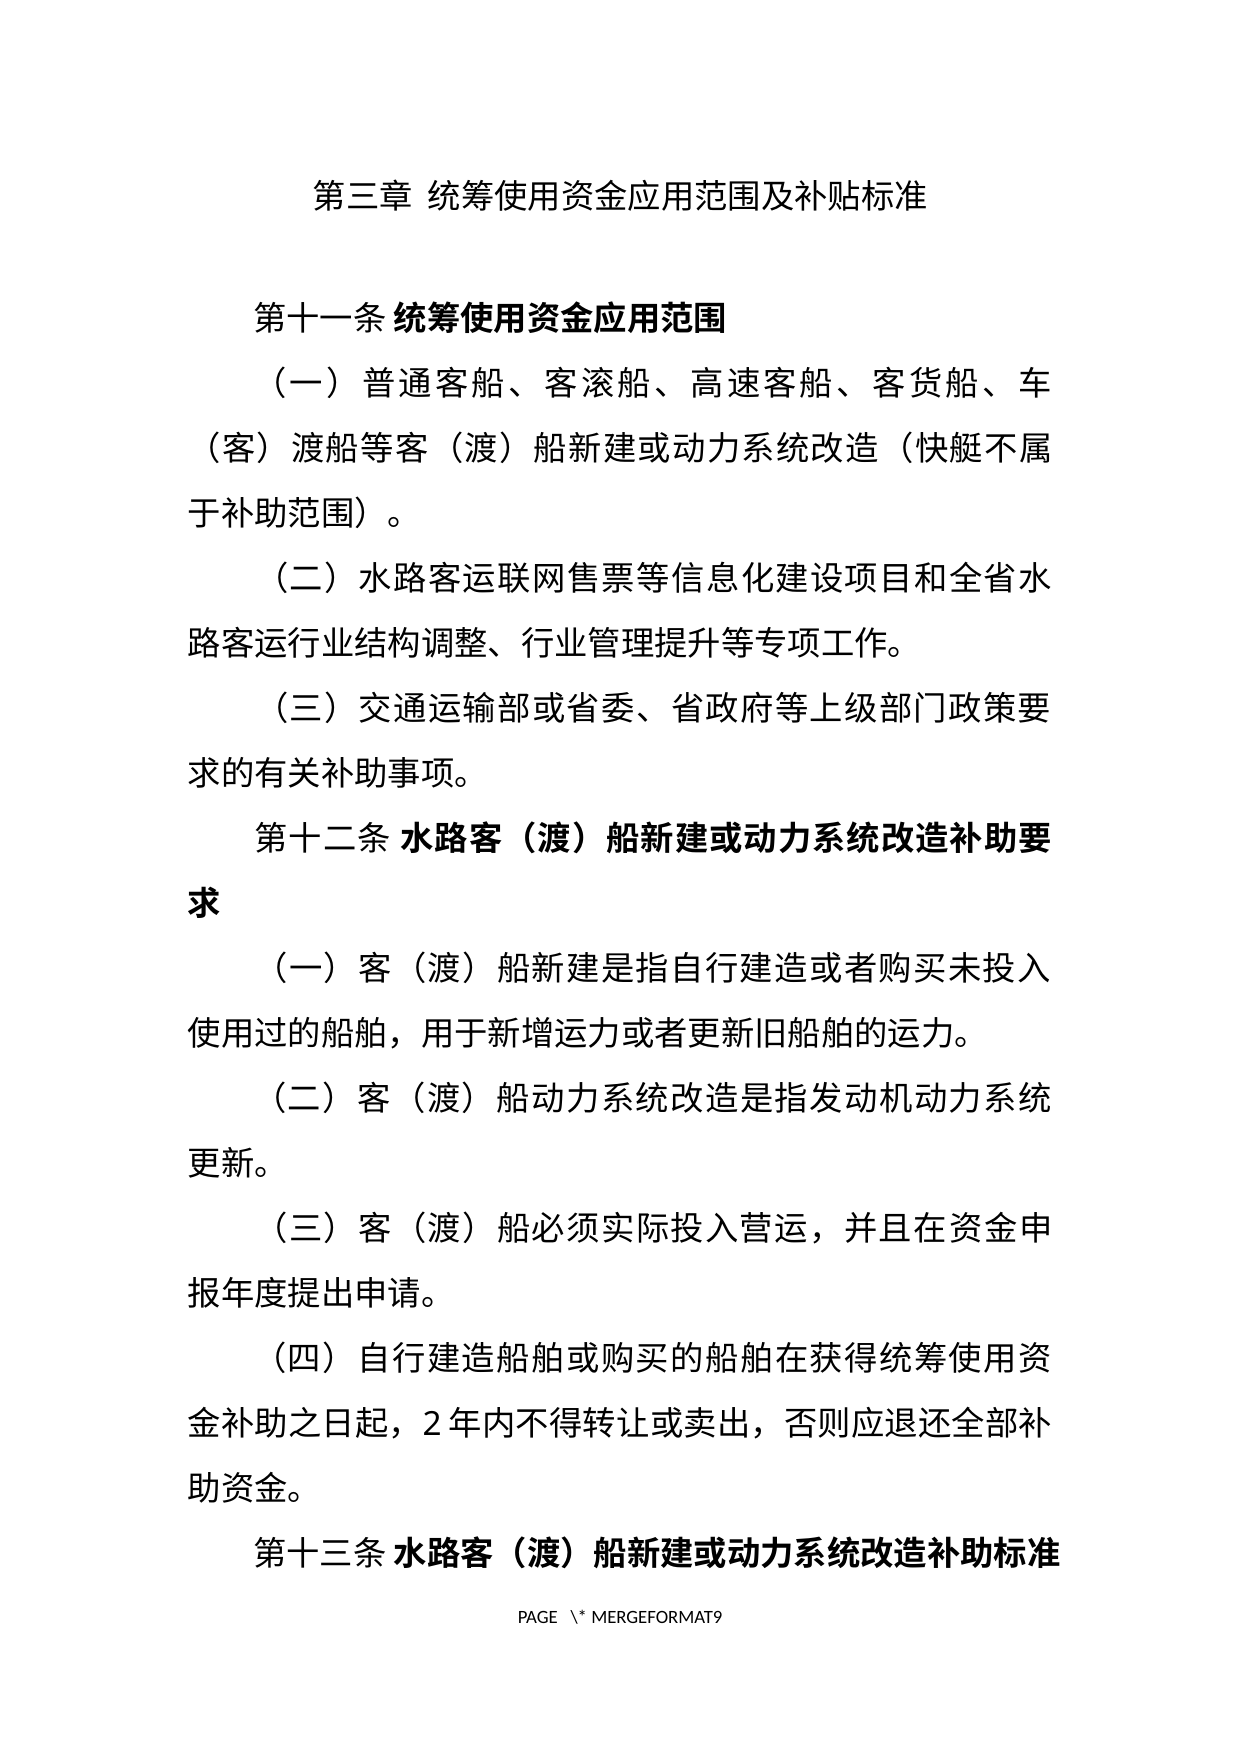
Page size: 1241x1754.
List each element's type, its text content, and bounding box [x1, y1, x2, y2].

text （一）普通客船、客滚船、高速客船、客货船、车（客）渡船等客（渡）船新建或动力系统改造（快艇不属于补助范围）。 [187, 348, 1053, 543]
text 第十一条 统筹使用资金应用范围 [187, 283, 1053, 348]
text （二）客（渡）船动力系统改造是指发动机动力系统更新。 [187, 1063, 1053, 1193]
text 第十三条 水路客（渡）船新建或动力系统改造补助标准 [187, 1518, 1085, 1583]
text （三）交通运输部或省委、省政府等上级部门政策要求的有关补助事项。 [187, 673, 1053, 803]
text 第三章 统筹使用资金应用范围及补贴标准 [187, 162, 1053, 227]
text （二）水路客运联网售票等信息化建设项目和全省水路客运行业结构调整、行业管理提升等专项工作。 [187, 543, 1053, 673]
text （一）客（渡）船新建是指自行建造或者购买未投入使用过的船舶，用于新增运力或者更新旧船舶的运力。 [187, 933, 1053, 1063]
text 第十二条 水路客（渡）船新建或动力系统改造补助要求 [187, 803, 1053, 933]
text （三）客（渡）船必须实际投入营运，并且在资金申报年度提出申请。 [187, 1193, 1053, 1323]
text （四）自行建造船舶或购买的船舶在获得统筹使用资金补助之日起，2年内不得转让或卖出，否则应退还全部补助资金。 [187, 1323, 1053, 1518]
